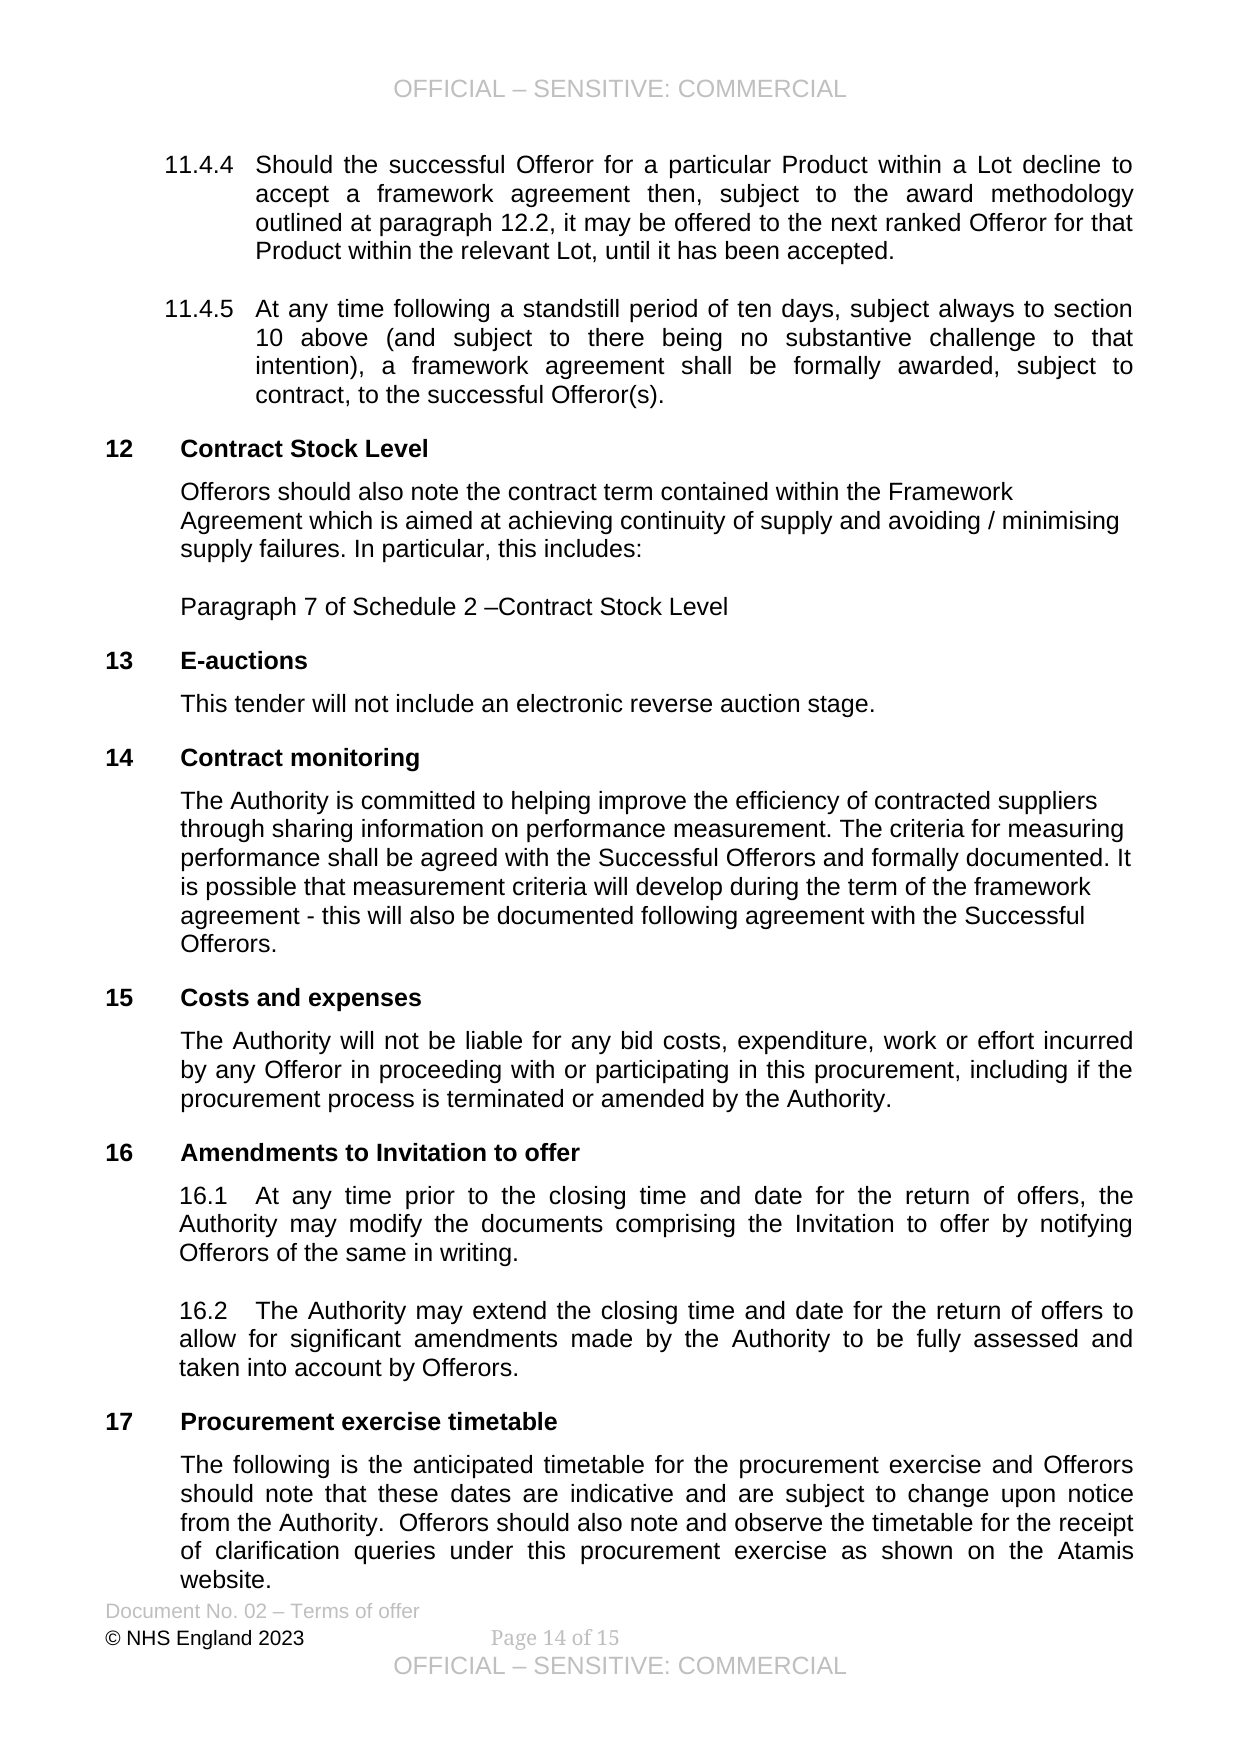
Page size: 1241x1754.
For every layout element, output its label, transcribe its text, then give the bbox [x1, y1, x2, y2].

list Contract monitoring [105, 742, 1135, 771]
text The Authority is committed to helping improve the efficiency of contracted suppliers through sharing information on performance measurement. The criteria for measuring performance shall be agreed with the Successful Offerors and formally documented. It is possible that measurement criteria will develop during the term of the framework agreement - this will also be documented following agreement with the Successful Offerors. [180, 786, 1135, 958]
list Procurement exercise timetable [105, 1407, 1135, 1436]
list Contract Stock Level [105, 434, 1135, 462]
list Costs and expenses [105, 983, 1135, 1012]
list Amendments to Invitation to offer [105, 1137, 1135, 1166]
text Paragraph 7 of Schedule 2 –Contract Stock Level [180, 592, 1135, 621]
text The following is the anticipated timetable for the procurement exercise and Offerors should note that these dates are indicative and are subject to change upon notice from the Authority. Offerors should also note and observe the timetable for the receipt of clarification queries under this procurement exercise as shown on the Atamis website. [180, 1450, 1135, 1594]
text Offerors should also note the contract term contained within the Framework Agreement which is aimed at achieving continuity of supply and avoiding / minimising supply failures. In particular, this includes: [180, 477, 1135, 563]
list E-auctions [105, 646, 1135, 674]
text 11.4.5 At any time following a standstill period of ten days, subject always to section 10 above (and subject to there being no substantive challenge to that intention), a framework agreement shall be formally awarded, subject to contract, to the successful Offeror(s). [164, 294, 1135, 409]
text The Authority will not be liable for any bid costs, expenditure, work or effort incurred by any Offeror in proceeding with or participating in this procurement, including if the procurement process is terminated or amended by the Authority. [180, 1026, 1135, 1112]
text This tender will not include an electronic reverse auction stage. [105, 689, 1135, 717]
list The Authority may extend the closing time and date for the return of offers to allow for significant amendments made by the Authority to be fully assessed and taken into account by Offerors. [179, 1296, 1135, 1382]
text 16.1 At any time prior to the closing time and date for the return of offers, the Authority may modify the documents comprising the Invitation to offer by notifying Offerors of the same in writing. [179, 1181, 1135, 1267]
text 11.4.4 Should the successful Offeror for a particular Product within a Lot decline to accept a framework agreement then, subject to the award methodology outlined at paragraph 12.2, it may be offered to the next ranked Offeror for that Product within the relevant Lot, until it has been accepted. [164, 150, 1135, 265]
